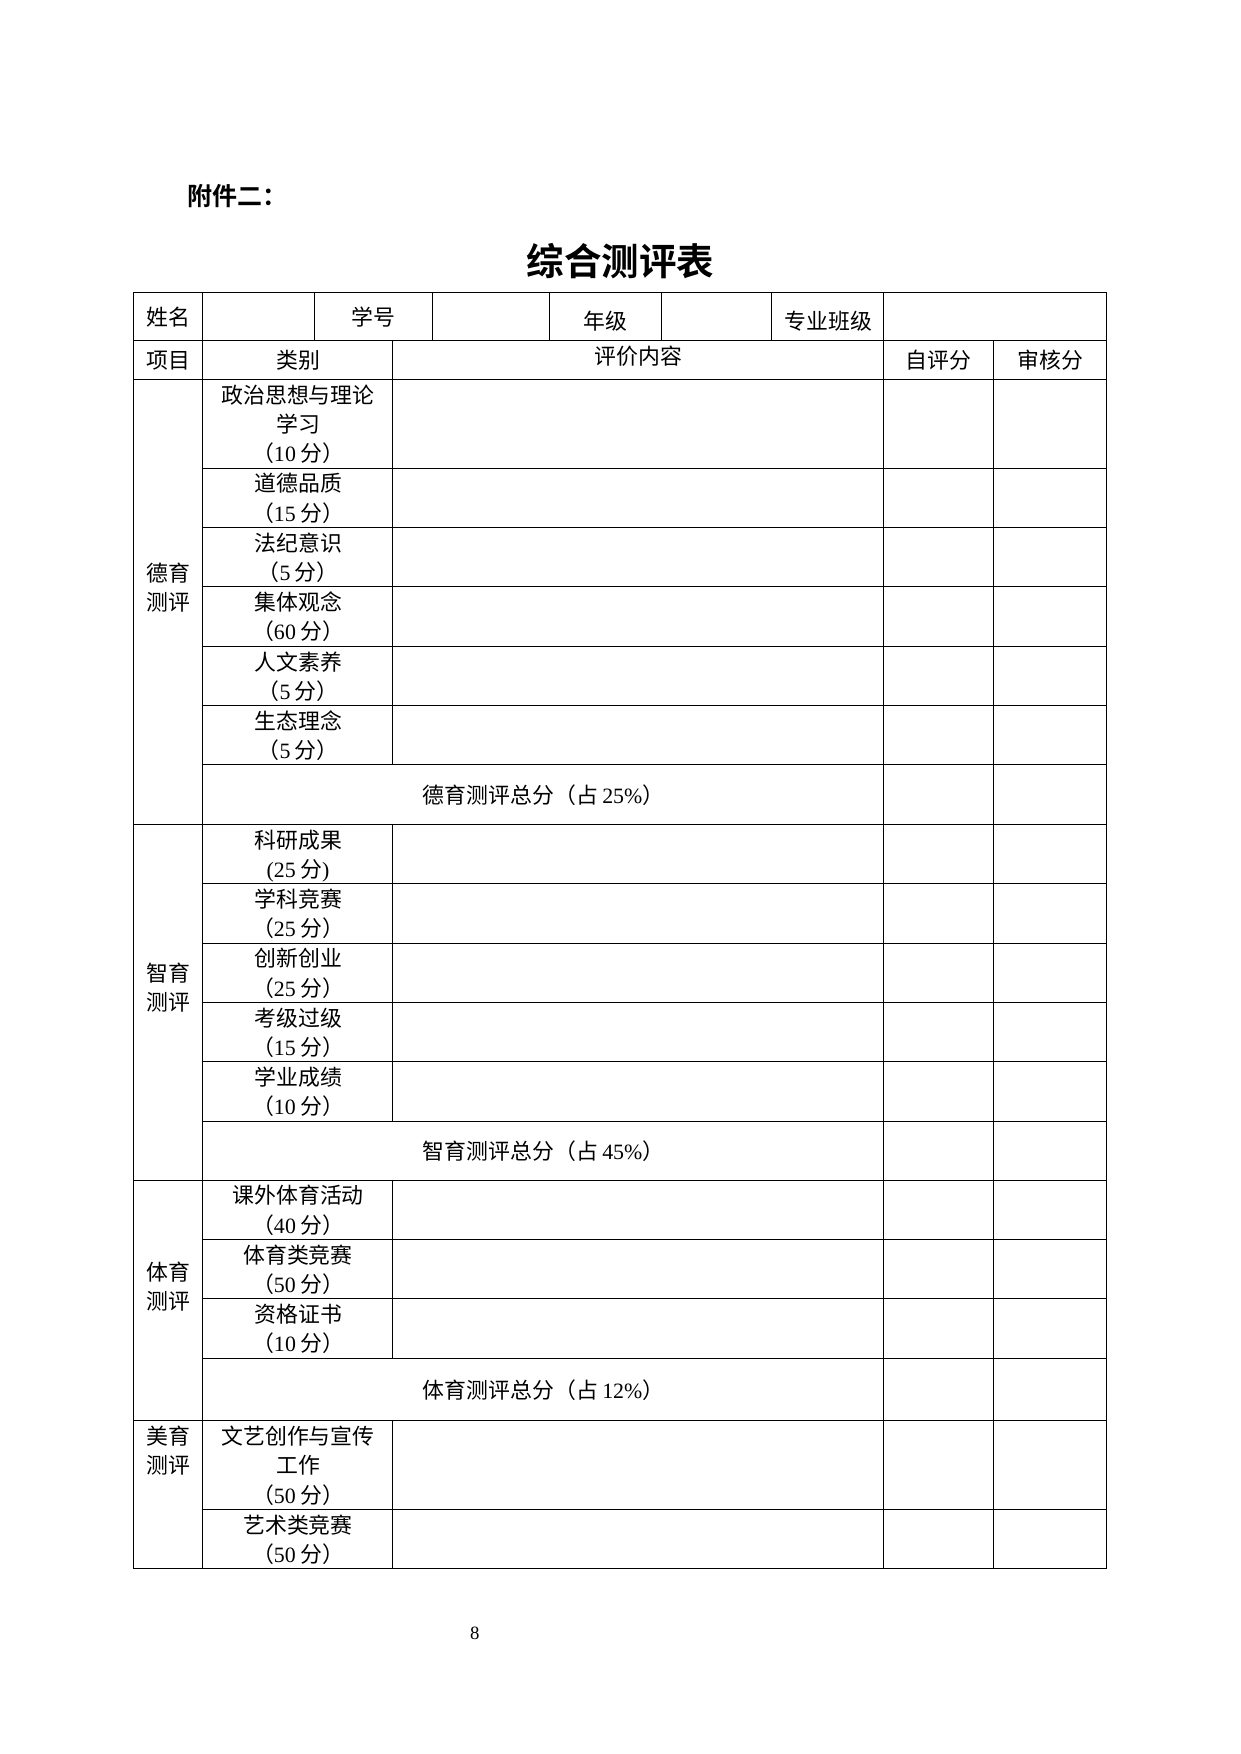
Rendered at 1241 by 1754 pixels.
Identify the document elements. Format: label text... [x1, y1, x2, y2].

table_cell [884, 706, 993, 764]
table_cell [393, 1181, 883, 1239]
table_cell 智育测评总分（占45%） [203, 1122, 883, 1179]
table_cell 课外体育活动 （40分） [203, 1181, 392, 1239]
table_cell [393, 1003, 883, 1061]
table_cell 法纪意识 （5分） [203, 528, 392, 586]
table_cell 体育测评 [134, 1181, 202, 1420]
text 综合测评表 [187, 227, 1053, 292]
table_cell [884, 1421, 993, 1509]
table_cell [884, 647, 993, 705]
table_cell 创新创业 （25分） [203, 944, 392, 1002]
table_cell 道德品质 （15分） [203, 469, 392, 527]
table_cell [393, 1240, 883, 1298]
table_cell [994, 1359, 1106, 1420]
table_header [884, 293, 1106, 340]
table_cell [884, 765, 993, 824]
table_header [203, 293, 314, 340]
table_cell [994, 469, 1106, 527]
table_cell [393, 706, 883, 764]
table_cell [884, 469, 993, 527]
table_cell [994, 1122, 1106, 1179]
table_cell [994, 944, 1106, 1002]
table_cell 类别 [203, 341, 392, 379]
table_cell 文艺创作与宣传工作 （50分） [203, 1421, 392, 1509]
table_header 专业班级 [772, 293, 883, 340]
table_header [662, 293, 771, 340]
table_cell [994, 1003, 1106, 1061]
table_cell [393, 884, 883, 942]
table_cell [994, 1421, 1106, 1509]
table_cell [884, 1062, 993, 1121]
table_cell [994, 528, 1106, 586]
table_cell 自评分 [884, 341, 993, 379]
table_cell [994, 380, 1106, 467]
table_cell [994, 765, 1106, 824]
table_cell [994, 647, 1106, 705]
table_cell [884, 825, 993, 883]
table_cell [994, 1062, 1106, 1121]
table_cell 审核分 [994, 341, 1106, 379]
table_cell [884, 1181, 993, 1239]
table_cell 学业成绩 （10分） [203, 1062, 392, 1121]
table_header 姓名 [134, 293, 202, 340]
table_cell 政治思想与理论学习 （10分） [203, 380, 392, 467]
table_cell 人文素养 （5分） [203, 647, 392, 705]
table_cell 生态理念 （5分） [203, 706, 392, 764]
table_cell [393, 528, 883, 586]
table_cell [884, 528, 993, 586]
table_cell 德育测评 [134, 380, 202, 824]
table_cell [393, 944, 883, 1002]
table_cell [994, 825, 1106, 883]
table_cell [884, 1510, 993, 1568]
table_header 学号 [315, 293, 432, 340]
table_cell 学科竞赛 （25分） [203, 884, 392, 942]
table_cell [994, 884, 1106, 942]
table_cell [884, 944, 993, 1002]
table_cell [393, 1510, 883, 1568]
text 附件二： [187, 162, 1053, 227]
table_cell [994, 1181, 1106, 1239]
table_cell 资格证书 （10分） [203, 1299, 392, 1358]
table_cell [994, 1510, 1106, 1568]
table_cell [393, 469, 883, 527]
table_cell [884, 1359, 993, 1420]
table_cell [393, 825, 883, 883]
table_cell [393, 1299, 883, 1358]
table_cell 考级过级 （15分） [203, 1003, 392, 1061]
table_cell [994, 587, 1106, 646]
table_cell [884, 1003, 993, 1061]
table_cell [994, 1299, 1106, 1358]
table_cell [393, 1062, 883, 1121]
table_cell [393, 587, 883, 646]
table_cell [393, 1421, 883, 1509]
table_cell 项目 [134, 341, 202, 379]
table_cell 评价内容 [393, 341, 883, 379]
table_cell [884, 1240, 993, 1298]
table_cell [884, 380, 993, 467]
table_cell 美育测评 [134, 1421, 202, 1568]
table_header [433, 293, 549, 340]
table_cell [393, 380, 883, 467]
table_cell [884, 884, 993, 942]
table_cell 智育测评 [134, 825, 202, 1179]
table_cell 体育测评总分（占12%） [203, 1359, 883, 1420]
table_cell 集体观念 （60分） [203, 587, 392, 646]
table_cell 艺术类竞赛 （50分） [203, 1510, 392, 1568]
table_cell [884, 587, 993, 646]
table_cell 德育测评总分（占25%） [203, 765, 883, 824]
table_cell 体育类竞赛 （50分） [203, 1240, 392, 1298]
table_cell [884, 1299, 993, 1358]
table_cell [393, 647, 883, 705]
table_cell [994, 1240, 1106, 1298]
table_header 年级 [550, 293, 661, 340]
table_cell [994, 706, 1106, 764]
table_cell [884, 1122, 993, 1179]
table_cell 科研成果 (25分) [203, 825, 392, 883]
